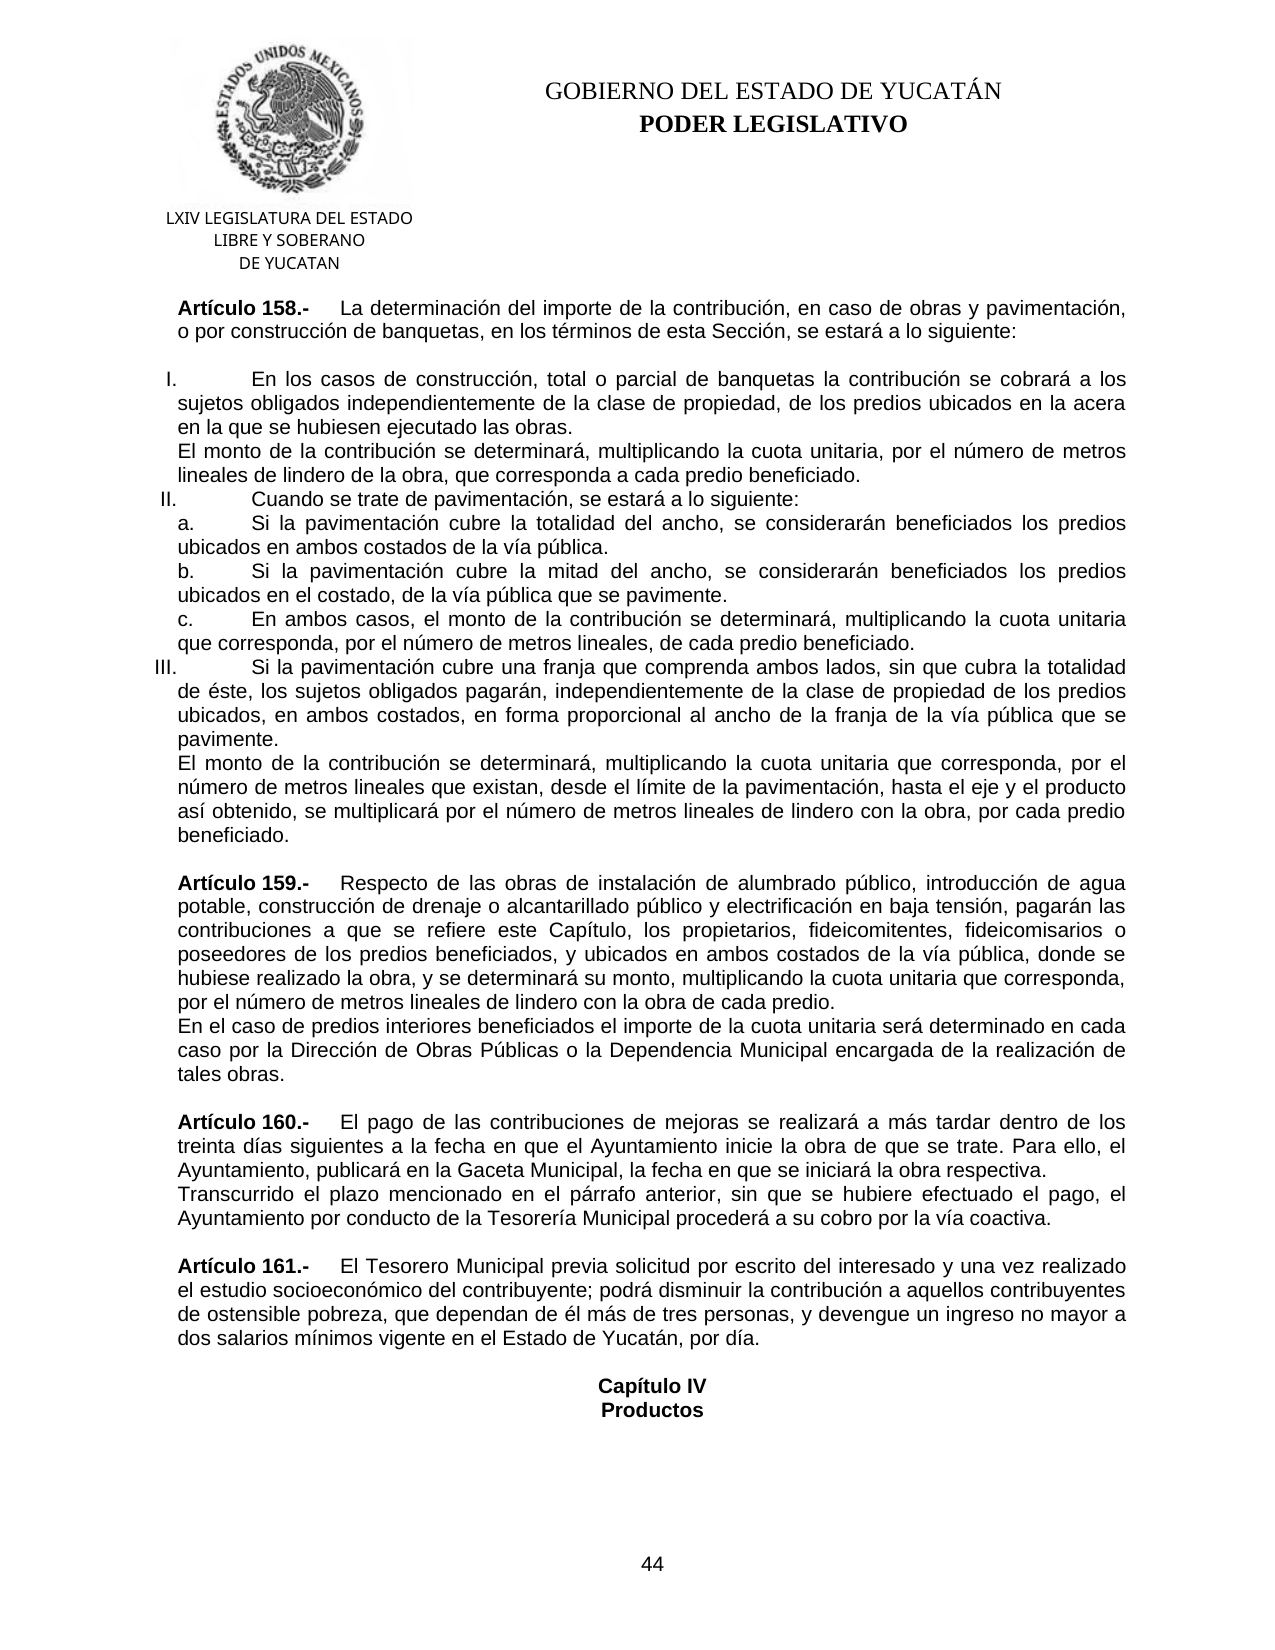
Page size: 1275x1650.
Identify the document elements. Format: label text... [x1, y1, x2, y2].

list Si la pavimentación cubre la mitad del ancho, se considerarán beneficiados los predios ubicados en el costado, de la vía pública que se pavimente. [177, 559, 1127, 607]
list Si la pavimentación cubre una franja que comprenda ambos lados, sin que cubra la totalidad de éste, los sujetos obligados pagarán, independientemente de la clase de propiedad de los predios ubicados, en ambos costados, en forma proporcional al ancho de la franja de la vía pública que se pavimente. [177, 655, 1127, 751]
text En el caso de predios interiores beneficiados el importe de la cuota unitaria será determinado en cada caso por la Dirección de Obras Públicas o la Dependencia Municipal encargada de la realización de tales obras. [177, 1014, 1127, 1086]
text Productos [177, 1397, 1127, 1421]
list Cuando se trate de pavimentación, se estará a lo siguiente: [177, 487, 1127, 511]
text El monto de la contribución se determinará, multiplicando la cuota unitaria que corresponda, por el número de metros lineales que existan, desde el límite de la pavimentación, hasta el eje y el producto así obtenido, se multiplicará por el número de metros lineales de lindero con la obra, por cada predio beneficiado. [177, 751, 1127, 846]
picture [169, 37, 414, 209]
list Si la pavimentación cubre la totalidad del ancho, se considerarán beneficiados los predios ubicados en ambos costados de la vía pública. [177, 511, 1127, 559]
list El pago de las contribuciones de mejoras se realizará a más tardar dentro de los treinta días siguientes a la fecha en que el Ayuntamiento inicie la obra de que se trate. Para ello, el Ayuntamiento, publicará en la Gaceta Municipal, la fecha en que se iniciará la obra respectiva. [177, 1110, 1127, 1182]
text Transcurrido el plazo mencionado en el párrafo anterior, sin que se hubiere efectuado el pago, el Ayuntamiento por conducto de la Tesorería Municipal procederá a su cobro por la vía coactiva. [177, 1182, 1127, 1230]
list En ambos casos, el monto de la contribución se determinará, multiplicando la cuota unitaria que corresponda, por el número de metros lineales, de cada predio beneficiado. [177, 607, 1127, 655]
list Respecto de las obras de instalación de alumbrado público, introducción de agua potable, construcción de drenaje o alcantarillado público y electrificación en baja tensión, pagarán las contribuciones a que se refiere este Capítulo, los propietarios, fideicomitentes, fideicomisarios o poseedores de los predios beneficiados, y ubicados en ambos costados de la vía pública, donde se hubiese realizado la obra, y se determinará su monto, multiplicando la cuota unitaria que corresponda, por el número de metros lineales de lindero con la obra de cada predio. [177, 870, 1127, 1014]
list En los casos de construcción, total o parcial de banquetas la contribución se cobrará a los sujetos obligados independientemente de la clase de propiedad, de los predios ubicados en la acera en la que se hubiesen ejecutado las obras. [177, 367, 1127, 439]
list La determinación del importe de la contribución, en caso de obras y pavimentación, o por construcción de banquetas, en los términos de esta Sección, se estará a lo siguiente: [177, 295, 1127, 343]
text El monto de la contribución se determinará, multiplicando la cuota unitaria, por el número de metros lineales de lindero de la obra, que corresponda a cada predio beneficiado. [177, 439, 1127, 487]
text Capítulo IV [177, 1373, 1127, 1397]
list El Tesorero Municipal previa solicitud por escrito del interesado y una vez realizado el estudio socioeconómico del contribuyente; podrá disminuir la contribución a aquellos contribuyentes de ostensible pobreza, que dependan de él más de tres personas, y devengue un ingreso no mayor a dos salarios mínimos vigente en el Estado de Yucatán, por día. [177, 1254, 1127, 1349]
